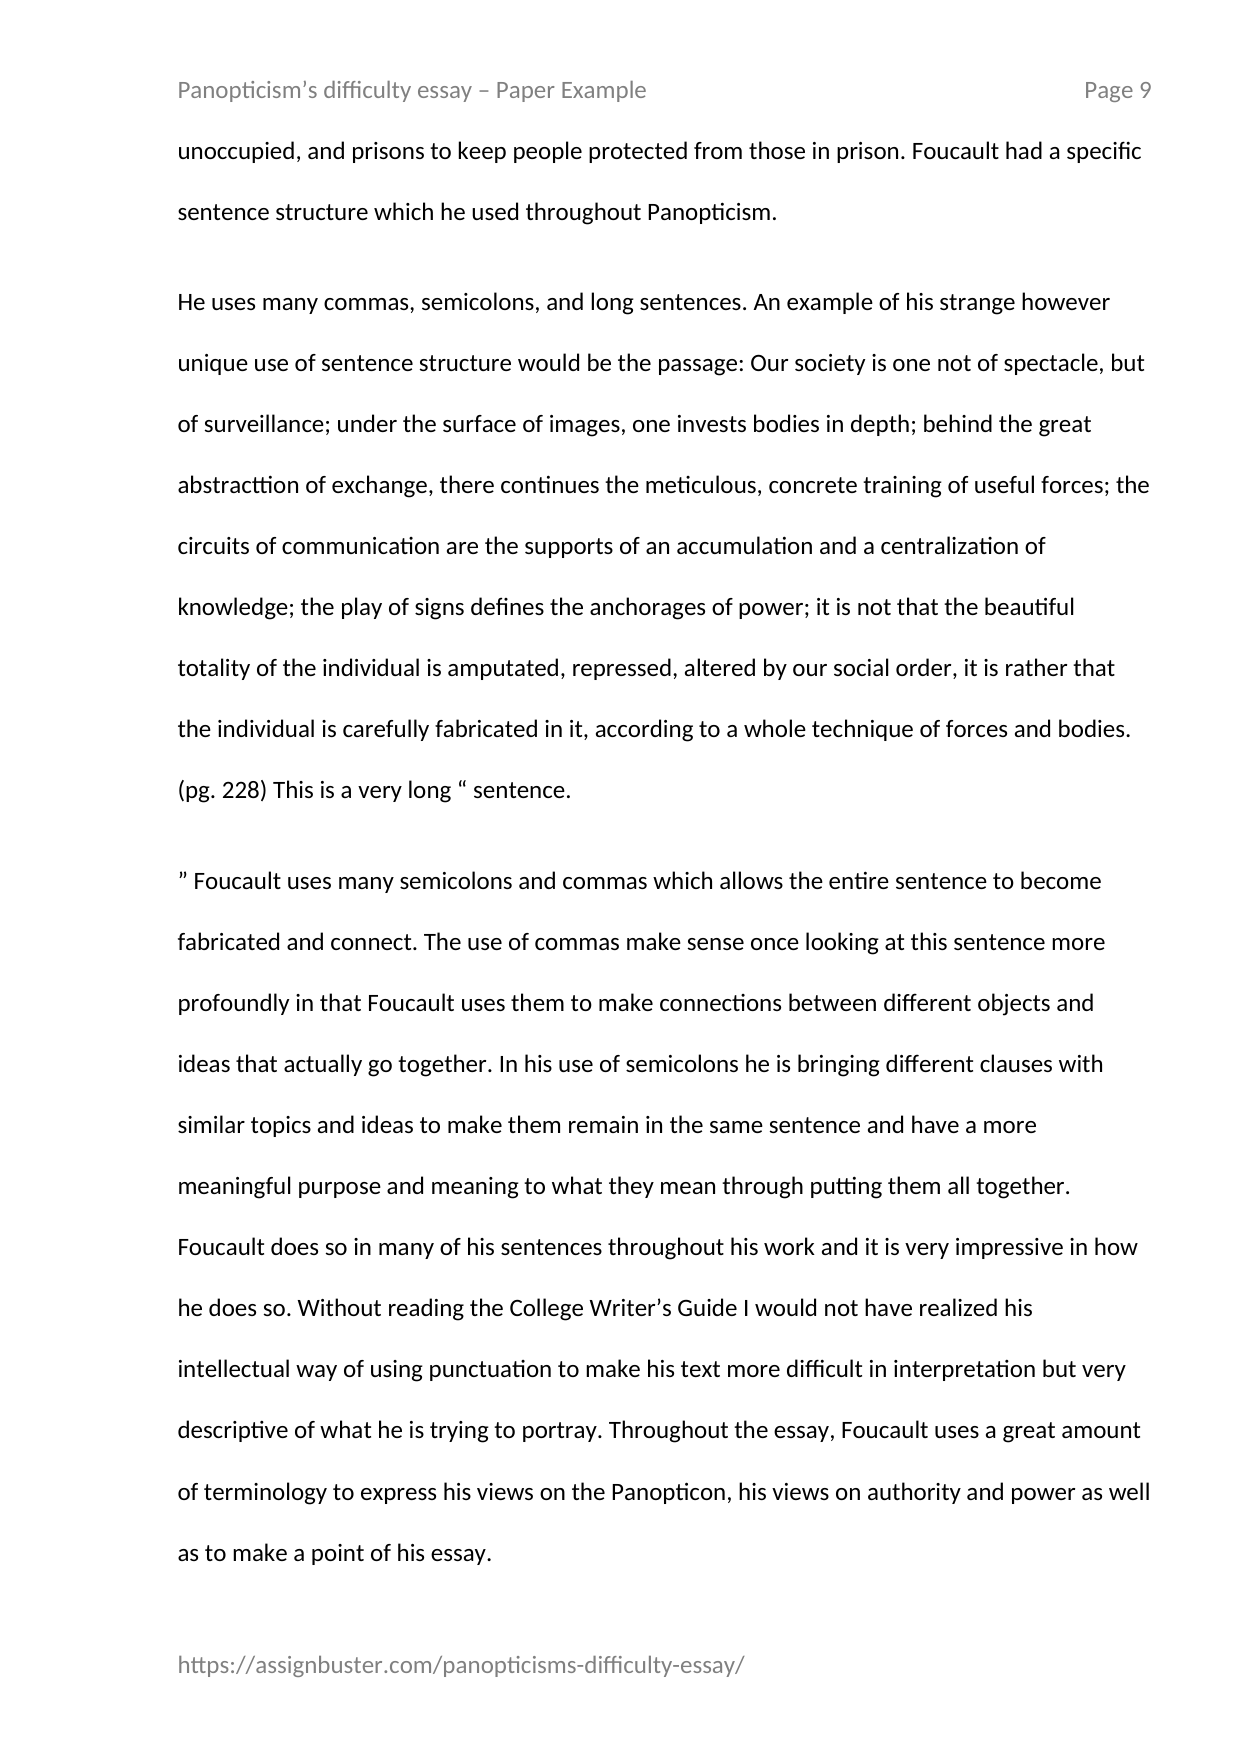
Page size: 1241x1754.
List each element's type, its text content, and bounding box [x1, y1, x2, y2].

text ” Foucault uses many semicolons and commas which allows the entire sentence to become fabricated and connect. The use of commas make sense once looking at this sentence more profoundly in that Foucault uses them to make connections between different objects and ideas that actually go together. In his use of semicolons he is bringing different clauses with similar topics and ideas to make them remain in the same sentence and have a more meaningful purpose and meaning to what they mean through putting them all together. Foucault does so in many of his sentences throughout his work and it is very impressive in how he does so. Without reading the College Writer’s Guide I would not have realized his intellectual way of using punctuation to make his text more difficult in interpretation but very descriptive of what he is trying to portray. Throughout the essay, Foucault uses a great amount of terminology to express his views on the Panopticon, his views on authority and power as well as to make a point of his essay. [177, 865, 1152, 1567]
text He uses many commas, semicolons, and long sentences. An example of his strange however unique use of sentence structure would be the passage: Our society is one not of spectacle, but of surveillance; under the surface of images, one invests bodies in depth; behind the great abstracttion of exchange, there continues the meticulous, concrete training of useful forces; the circuits of communication are the supports of an accumulation and a centralization of knowledge; the play of signs defines the anchorages of power; it is not that the beautiful totality of the individual is amputated, repressed, altered by our social order, it is rather that the individual is carefully fabricated in it, according to a whole technique of forces and bodies. (pg. 228) This is a very long “ sentence. [177, 286, 1152, 805]
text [177, 135, 1152, 226]
